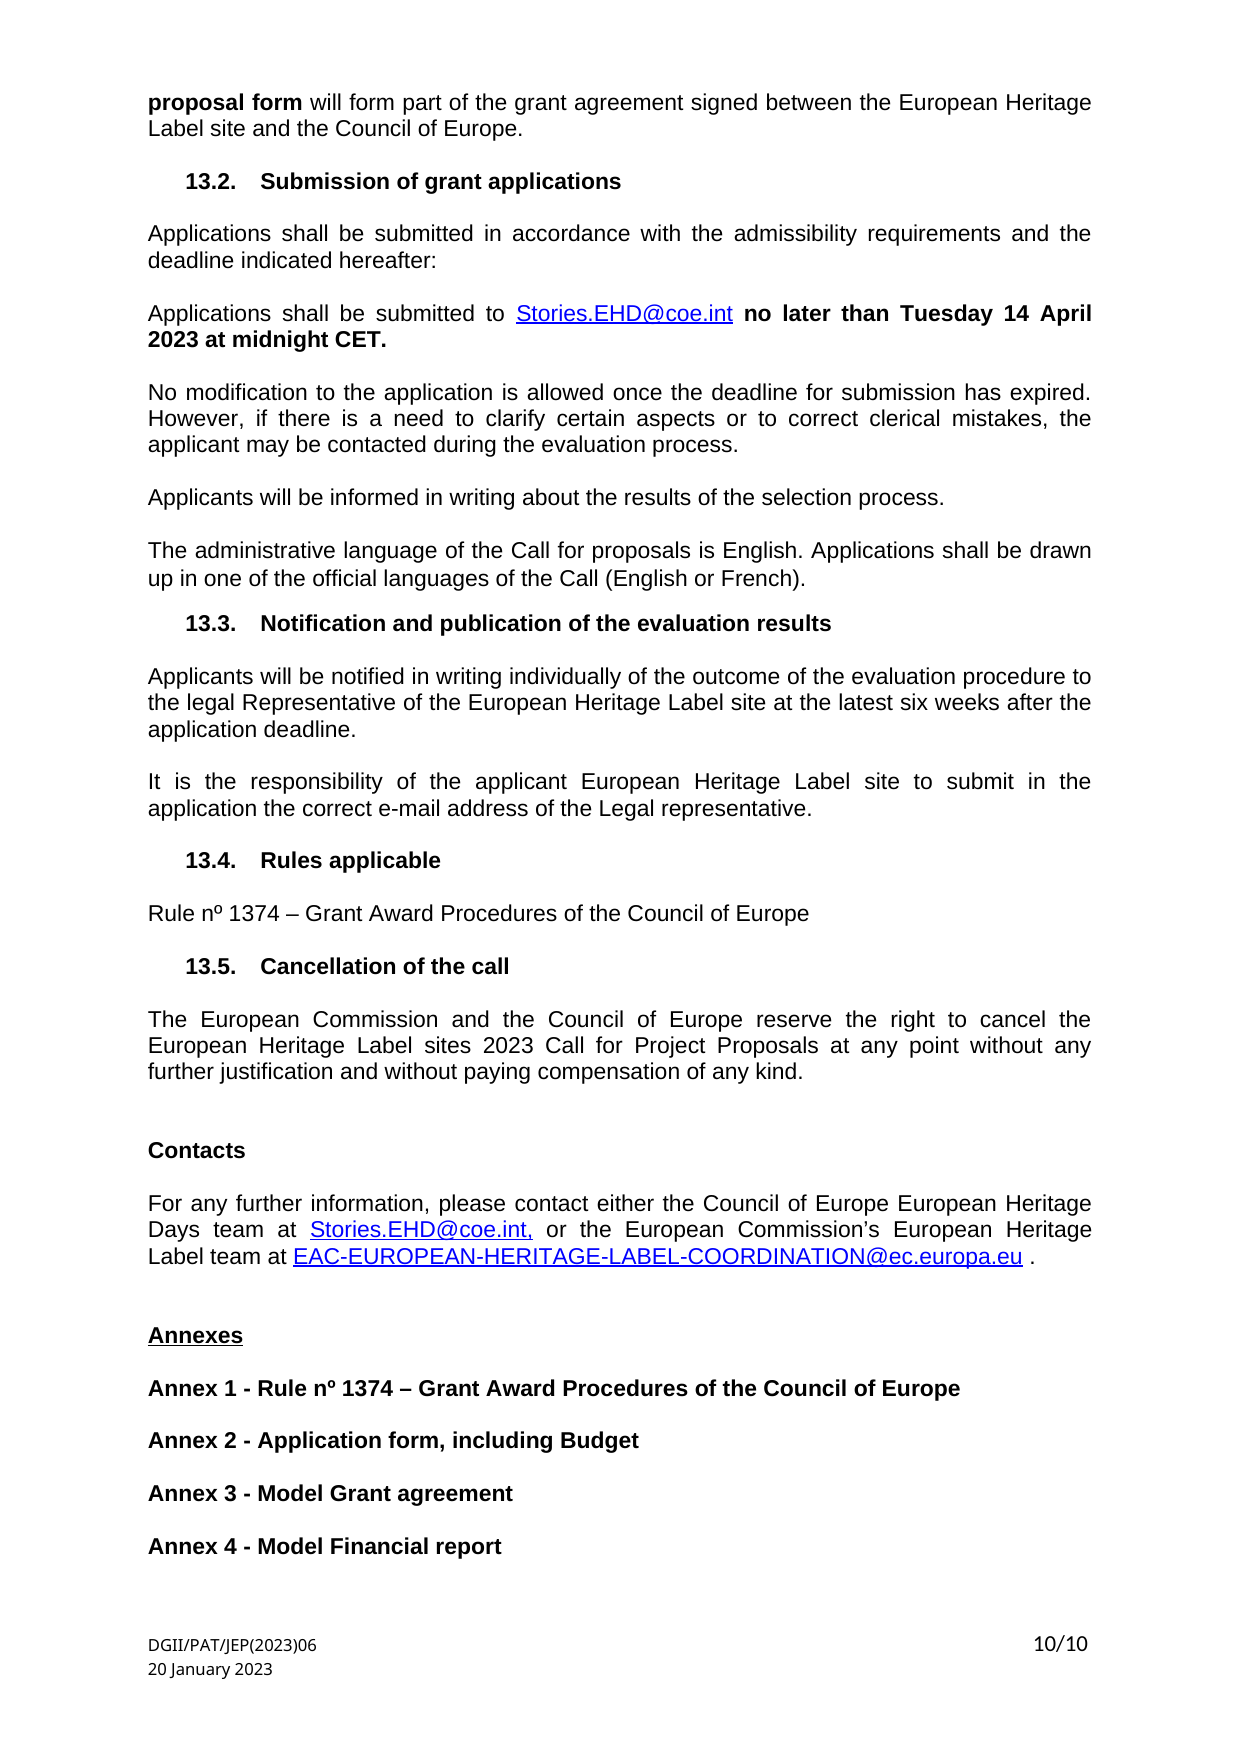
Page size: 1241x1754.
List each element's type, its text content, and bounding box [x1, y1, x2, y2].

text Applications shall be submitted in accordance with the admissibility requirements and the deadline indicated hereafter: [148, 220, 1092, 273]
list Notification and publication of the evaluation results [185, 610, 1092, 637]
text Applicants will be informed in writing about the results of the selection process. [148, 484, 1092, 510]
text Annex 1 - Rule nº 1374 – Grant Award Procedures of the Council of Europe [148, 1374, 1092, 1401]
text Annexes [148, 1322, 1092, 1348]
text The administrative language of the Call for proposals is English. Applications shall be drawn up in one of the official languages of the Call (English or French). [148, 537, 1092, 591]
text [148, 89, 1092, 141]
text Annex 2 - Application form, including Budget [148, 1427, 1092, 1453]
text The European Commission and the Council of Europe reserve the right to cancel the European Heritage Label sites 2023 Call for Project Proposals at any point without any further justification and without paying compensation of any kind. [148, 1006, 1092, 1084]
text Rule nº 1374 – Grant Award Procedures of the Council of Europe [148, 900, 1092, 926]
text Applicants will be notified in writing individually of the outcome of the evaluation procedure to the legal Representative of the European Heritage Label site at the latest six weeks after the application deadline. [148, 663, 1092, 742]
text No modification to the application is allowed once the deadline for submission has expired. However, if there is a need to clarify certain aspects or to correct clerical mistakes, the applicant may be contacted during the evaluation process. [148, 378, 1092, 458]
list Cancellation of the call [185, 953, 1092, 979]
text Annex 4 - Model Financial report [148, 1533, 1092, 1559]
text Contacts [148, 1137, 1092, 1164]
text Applications shall be submitted to Stories.EHD@coe.int no later than Tuesday 14 April 2023 at midnight CET. [148, 299, 1092, 352]
text It is the responsibility of the applicant European Heritage Label site to submit in the application the correct e-mail address of the Legal representative. [148, 768, 1092, 821]
list Submission of grant applications [185, 168, 1092, 194]
text For any further information, please contact either the Council of Europe European Heritage Days team at Stories.EHD@coe.int, or the European Commission’s European Heritage Label team at EAC-EUROPEAN-HERITAGE-LABEL-COORDINATION@ec.europa.eu . [148, 1190, 1092, 1269]
text Annex 3 - Model Grant agreement [148, 1480, 1092, 1506]
list Rules applicable [185, 847, 1092, 874]
